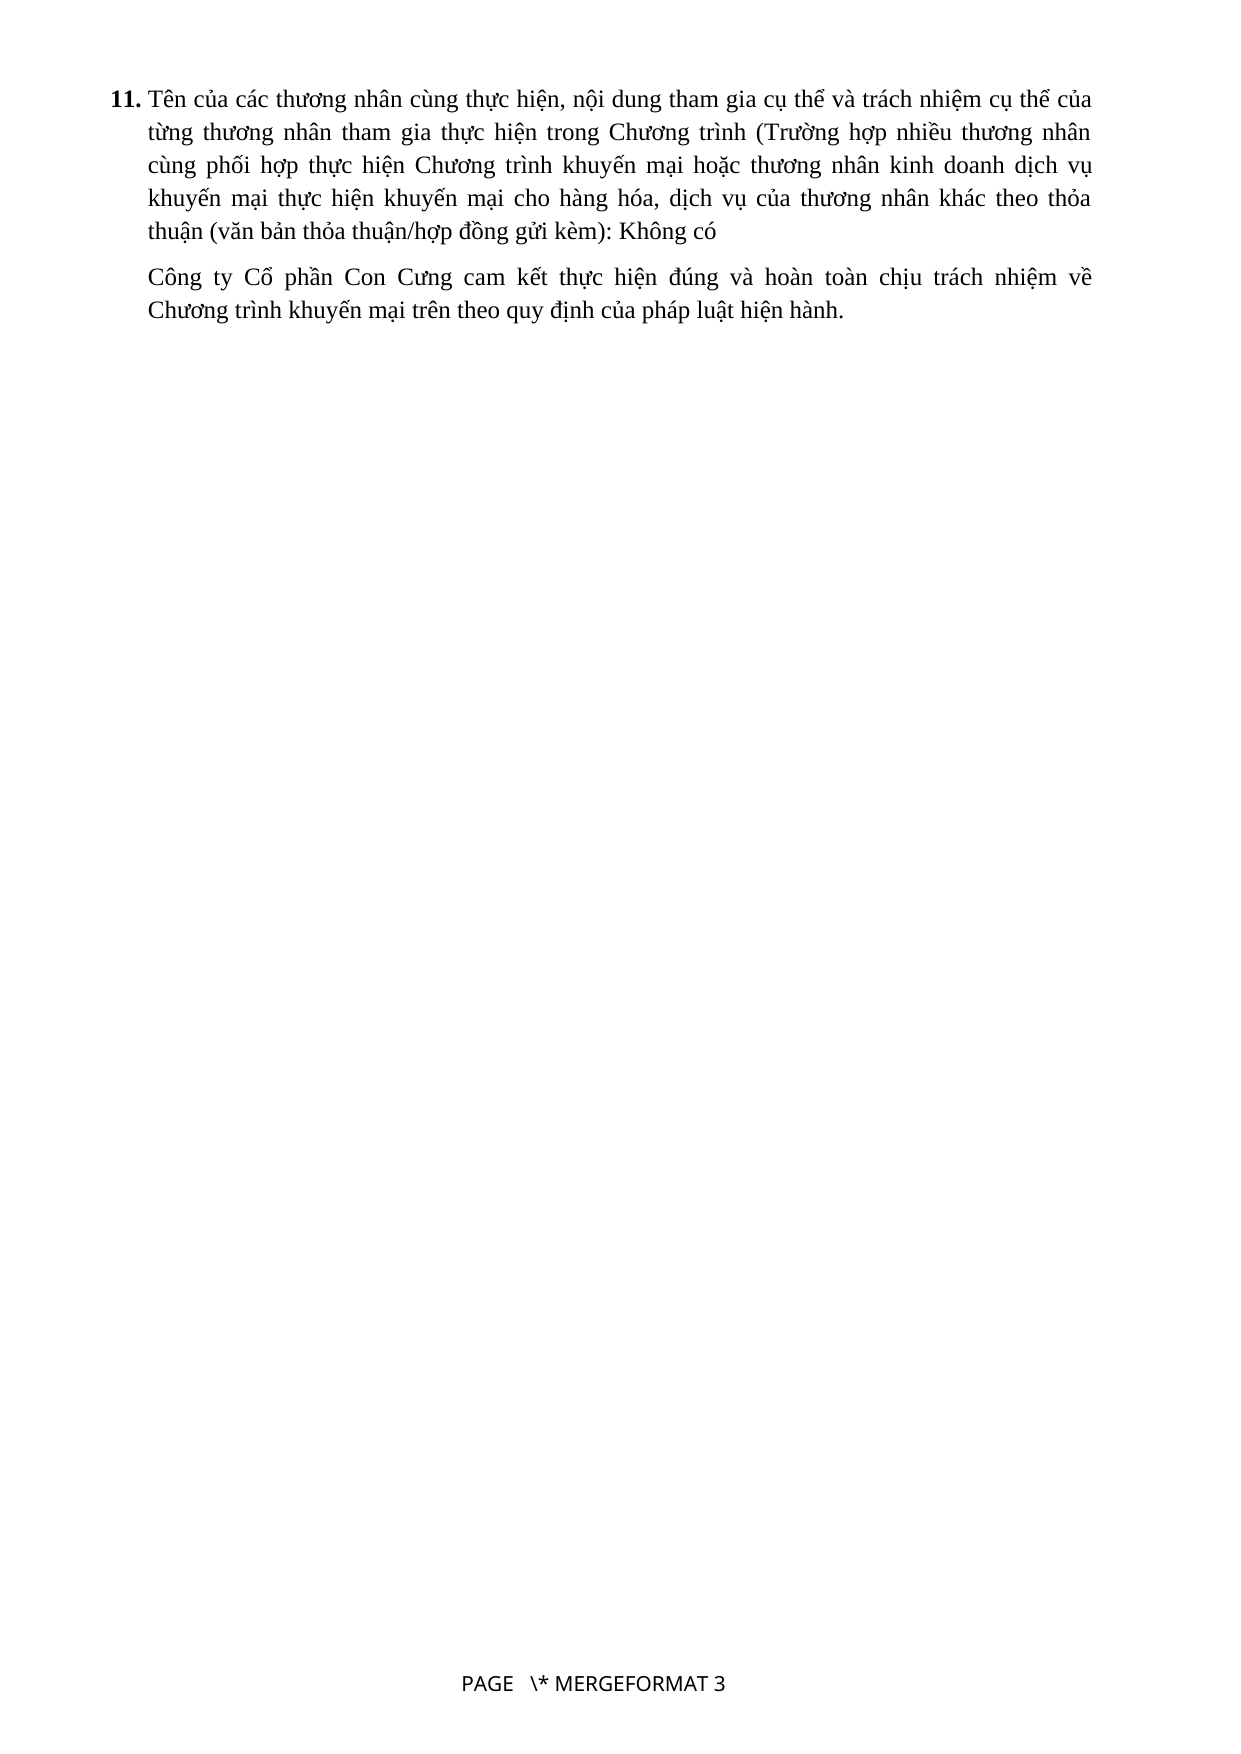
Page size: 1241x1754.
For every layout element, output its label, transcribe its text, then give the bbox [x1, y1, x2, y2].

text Công ty Cổ phần Con Cưng cam kết thực hiện đúng và hoàn toàn chịu trách nhiệm về Chương trình khuyến mại trên theo quy định của pháp luật hiện hành. [148, 262, 1093, 324]
list Tên của các thương nhân cùng thực hiện, nội dung tham gia cụ thể và trách nhiệm cụ thể của từng thương nhân tham gia thực hiện trong Chương trình (Trường hợp nhiều thương nhân cùng phối hợp thực hiện Chương trình khuyến mại hoặc thương nhân kinh doanh dịch vụ khuyến mại thực hiện khuyến mại cho hàng hóa, dịch vụ của thương nhân khác theo thỏa thuận (văn bản thỏa thuận/hợp đồng gửi kèm): Không có [110, 84, 1093, 245]
